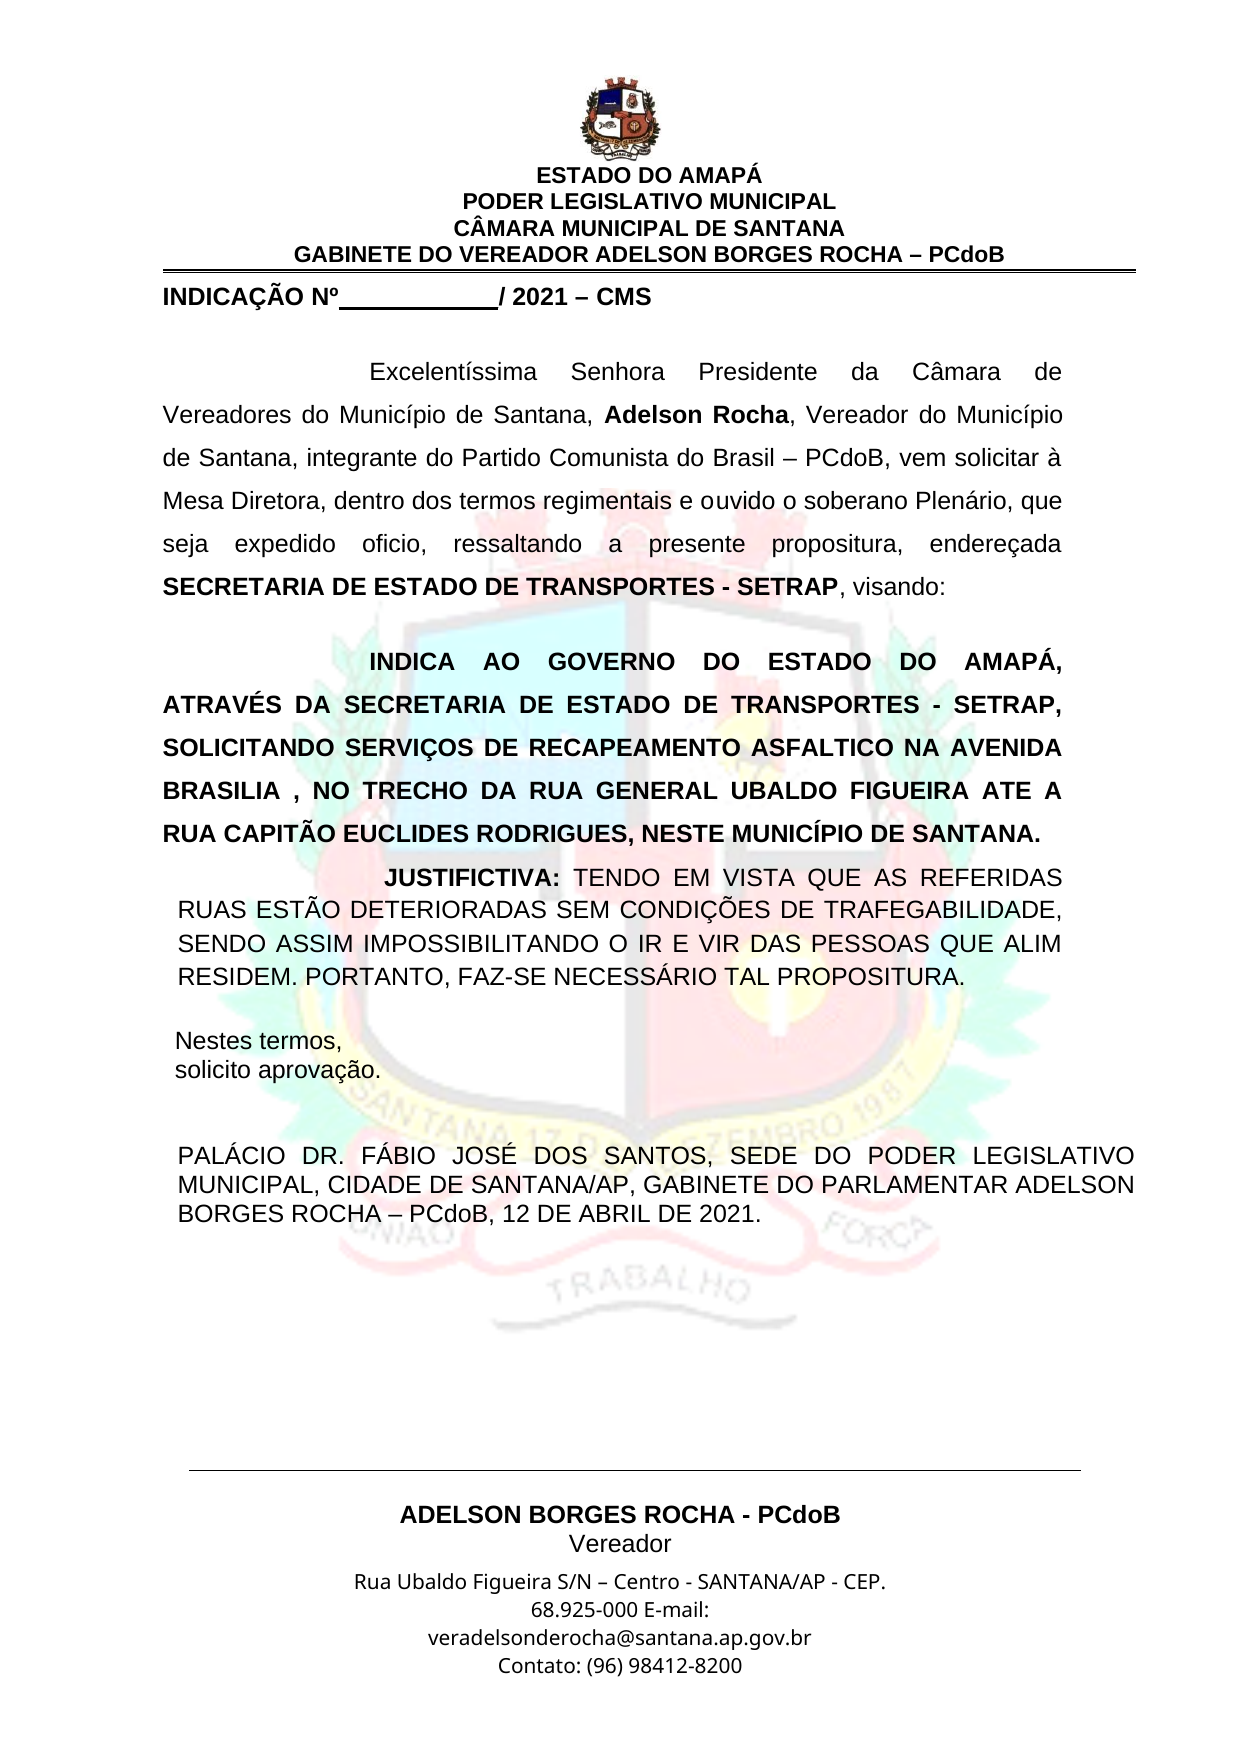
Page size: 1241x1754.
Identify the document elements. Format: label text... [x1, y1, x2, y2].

text solicito aprovação. [174, 1055, 1137, 1084]
text JUSTIFICTIVA: TENDO EM VISTA QUE AS REFERIDAS RUAS ESTÃO DETERIORADAS SEM CONDIÇÕES DE TRAFEGABILIDADE, SENDO ASSIM IMPOSSIBILITANDO O IR E VIR DAS PESSOAS QUE ALIM RESIDEM. PORTANTO, FAZ-SE NECESSÁRIO TAL PROPOSITURA. [177, 862, 1063, 990]
subtitle INDICAÇÃO Nº ___________/ 2021 – CMS [162, 282, 1136, 311]
text INDICA AO GOVERNO DO ESTADO DO AMAPÁ, ATRAVÉS DA SECRETARIA DE ESTADO DE TRANSPORTES - SETRAP, SOLICITANDO SERVIÇOS DE RECAPEAMENTO ASFALTICO NA AVENIDA BRASILIA , NO TRECHO DA RUA GENERAL UBALDO FIGUEIRA ATE A RUA CAPITÃO EUCLIDES RODRIGUES, NESTE MUNICÍPIO DE SANTANA. [162, 647, 1063, 848]
text Excelentíssima Senhora Presidente da Câmara de Vereadores do Município de Santana, Adelson Rocha, Vereador do Município de Santana, integrante do Partido Comunista do Brasil – PCdoB, vem solicitar à Mesa Diretora, dentro dos termos regimentais e ouvido o soberano Plenário, que seja expedido oficio, ressaltando a presente propositura, endereçada SECRETARIA DE ESTADO DE TRANSPORTES - SETRAP, visando: [162, 357, 1063, 601]
text ADELSON BORGES ROCHA - PCdoB [340, 1500, 901, 1528]
picture [579, 75, 662, 162]
text PALÁCIO DR. FÁBIO JOSÉ DOS SANTOS, SEDE DO PODER LEGISLATIVO MUNICIPAL, CIDADE DE SANTANA/AP, GABINETE DO PARLAMENTAR ADELSON BORGES ROCHA – PCdoB, 12 DE ABRIL DE 2021. [177, 1141, 1136, 1228]
text Nestes termos, [174, 1026, 1137, 1055]
text Vereador [340, 1528, 901, 1557]
